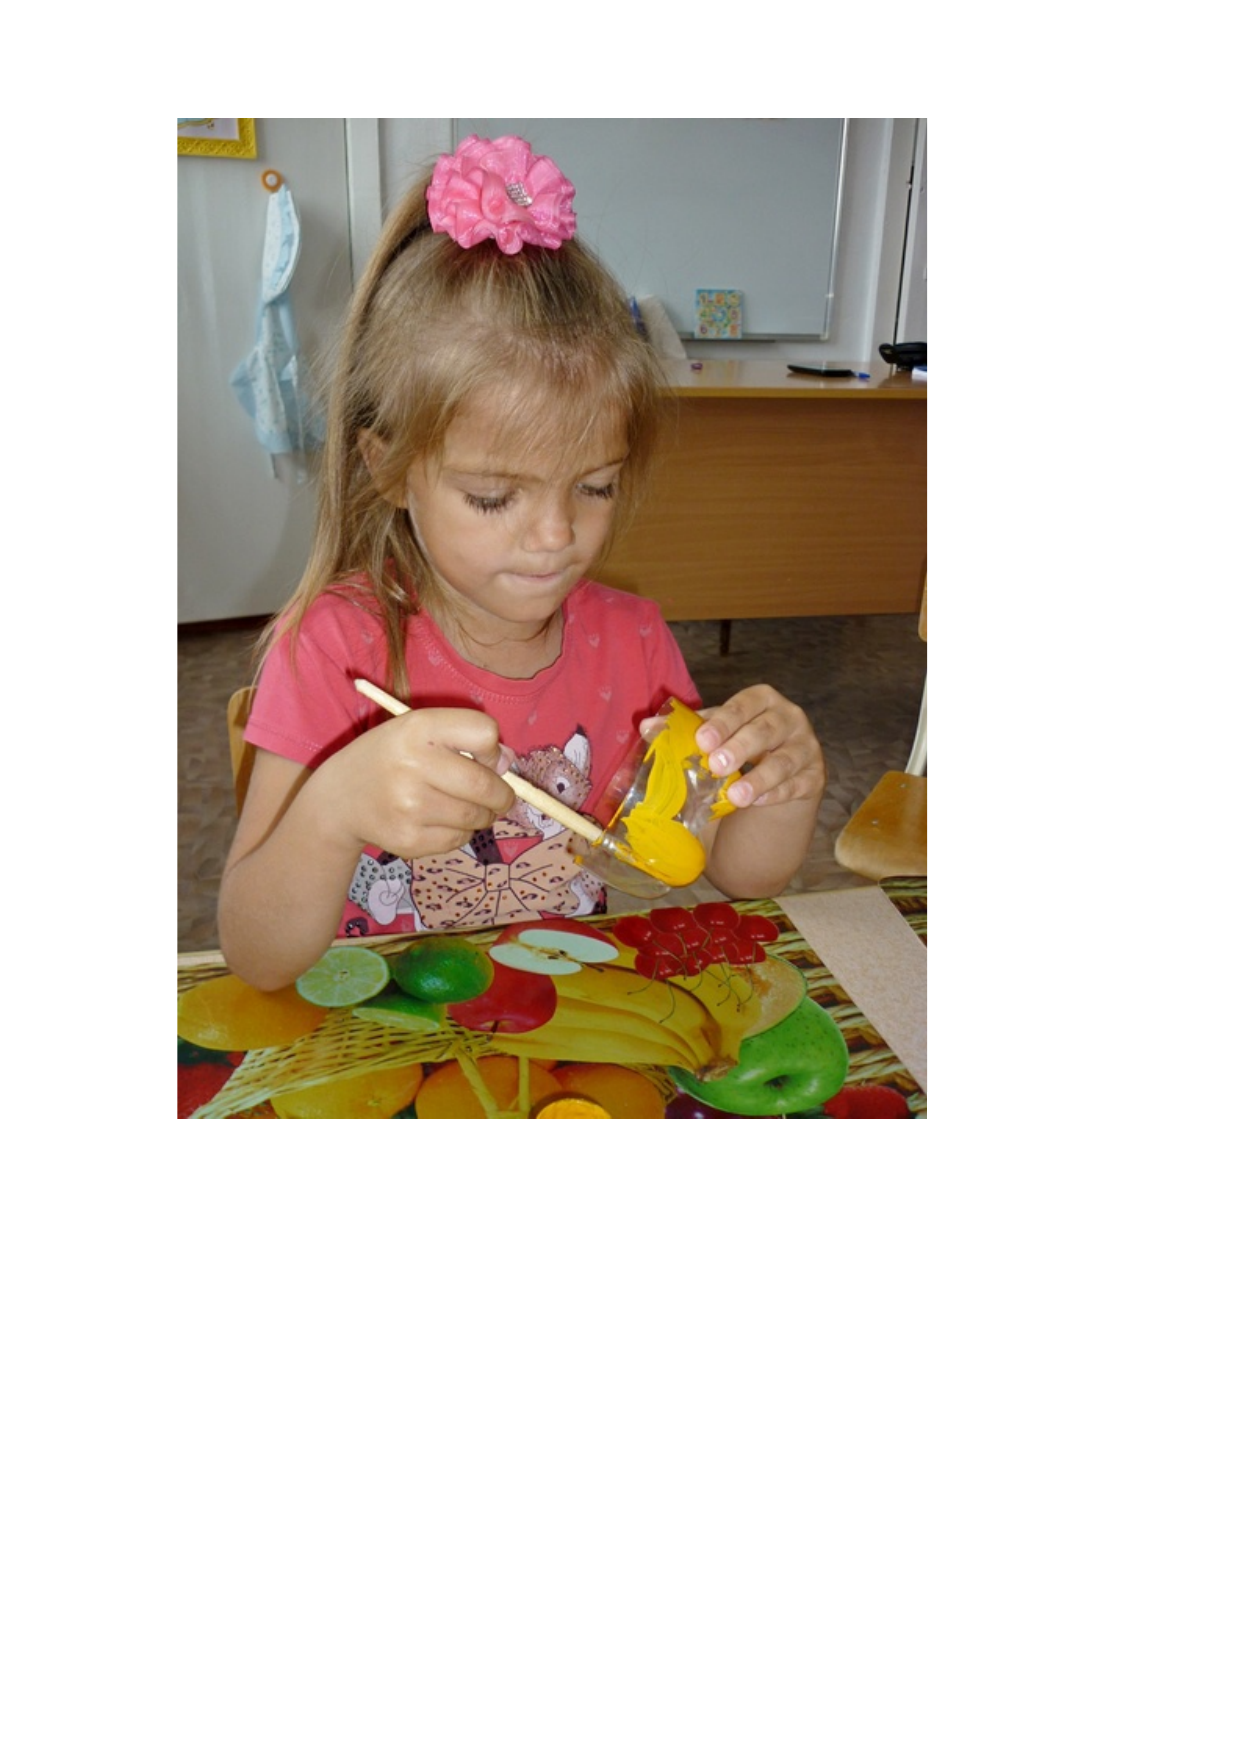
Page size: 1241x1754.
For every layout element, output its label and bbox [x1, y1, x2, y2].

picture [177, 118, 928, 1119]
